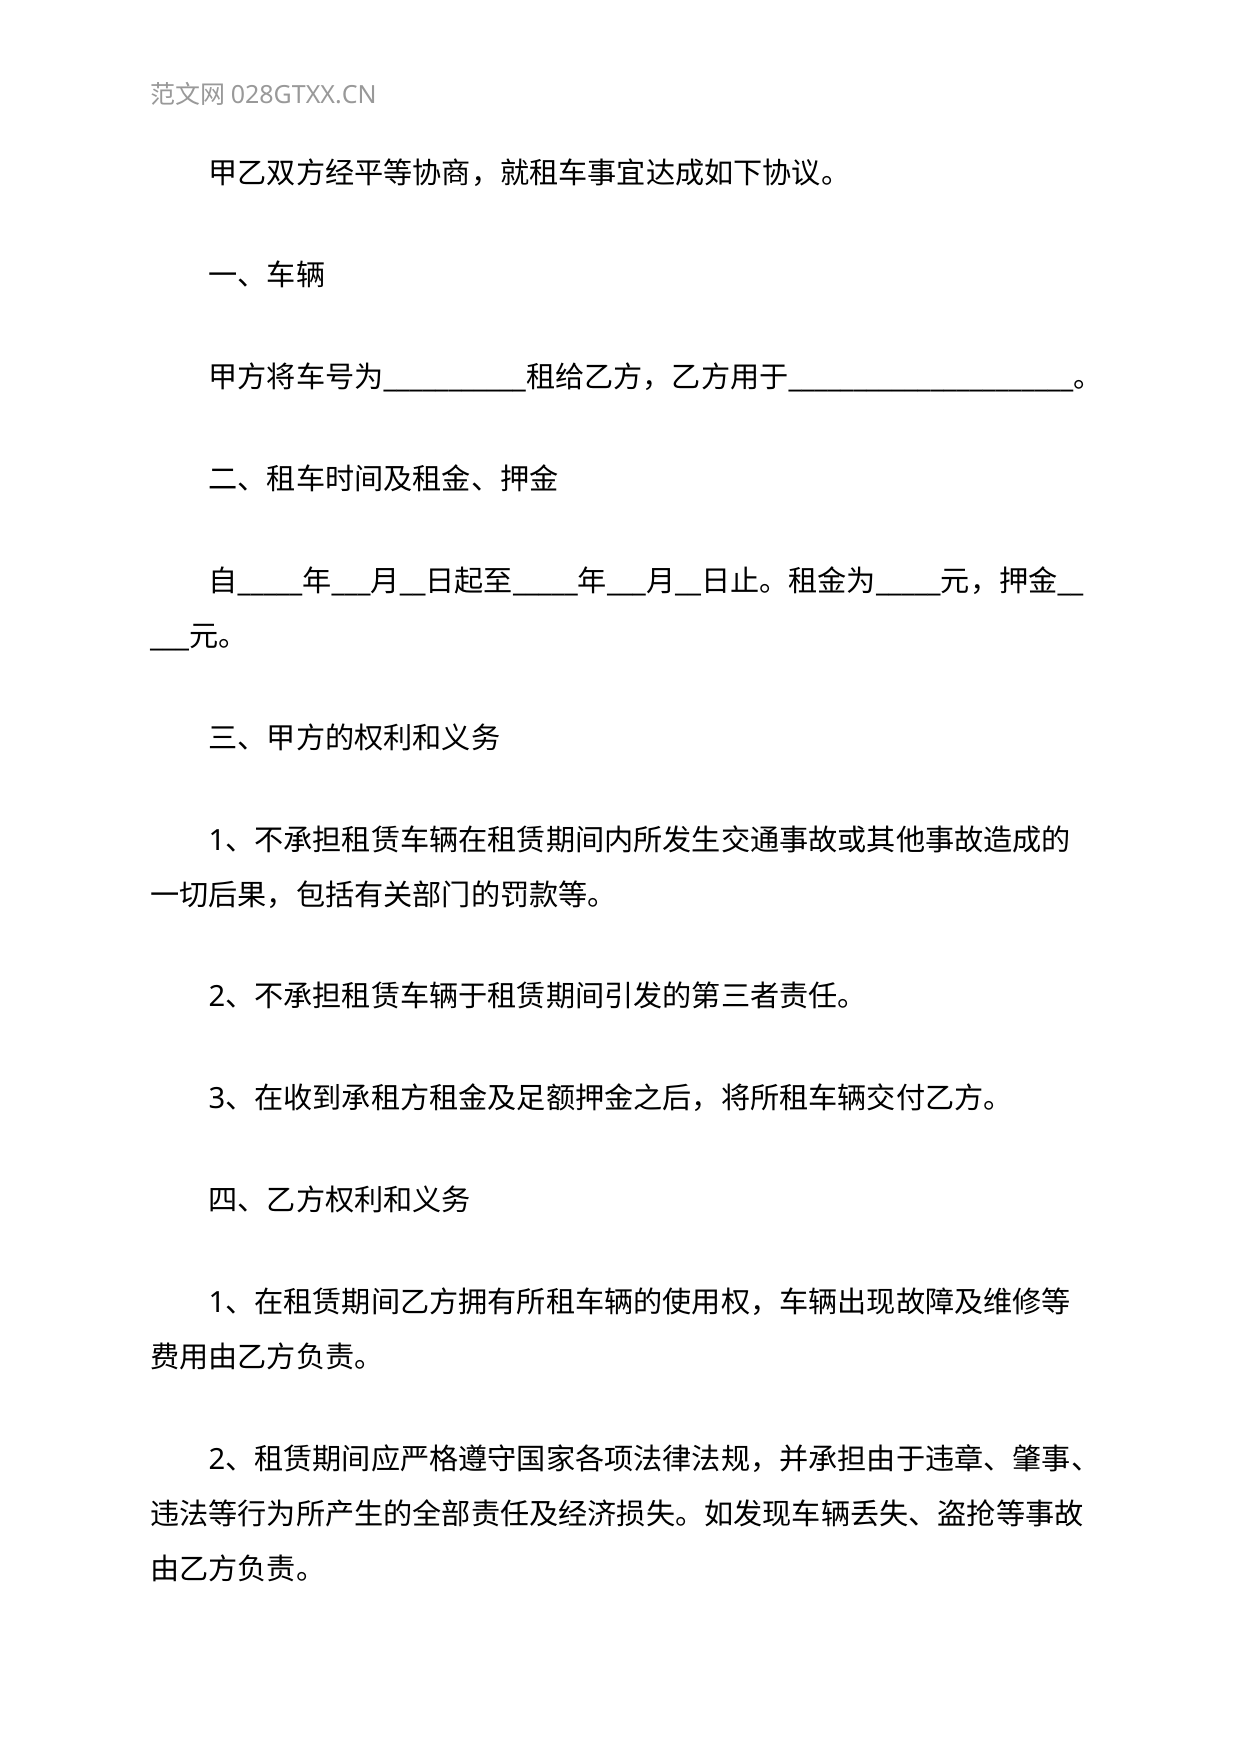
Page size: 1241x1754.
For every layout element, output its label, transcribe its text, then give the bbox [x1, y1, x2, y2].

text 2、不承担租赁车辆于租赁期间引发的第三者责任。 [150, 973, 1090, 1015]
text 自_____年___月__日起至_____年___月__日止。租金为_____元，押金_____元。 [150, 557, 1090, 655]
text 2、租赁期间应严格遵守国家各项法律法规，并承担由于违章、肇事、违法等行为所产生的全部责任及经济损失。如发现车辆丢失、盗抢等事故由乙方负责。 [150, 1435, 1090, 1587]
text 1、不承担租赁车辆在租赁期间内所发生交通事故或其他事故造成的一切后果，包括有关部门的罚款等。 [150, 816, 1090, 913]
text 甲方将车号为___________租给乙方，乙方用于______________________。 [150, 353, 1090, 396]
text 一、车辆 [150, 252, 1090, 294]
text 1、在租赁期间乙方拥有所租车辆的使用权，车辆出现故障及维修等费用由乙方负责。 [150, 1278, 1090, 1376]
text 三、甲方的权利和义务 [150, 714, 1090, 757]
text 二、租车时间及租金、押金 [150, 456, 1090, 498]
text 3、在收到承租方租金及足额押金之后，将所租车辆交付乙方。 [150, 1075, 1090, 1117]
text 四、乙方权利和义务 [150, 1177, 1090, 1219]
text 甲乙双方经平等协商，就租车事宜达成如下协议。 [150, 150, 1090, 192]
